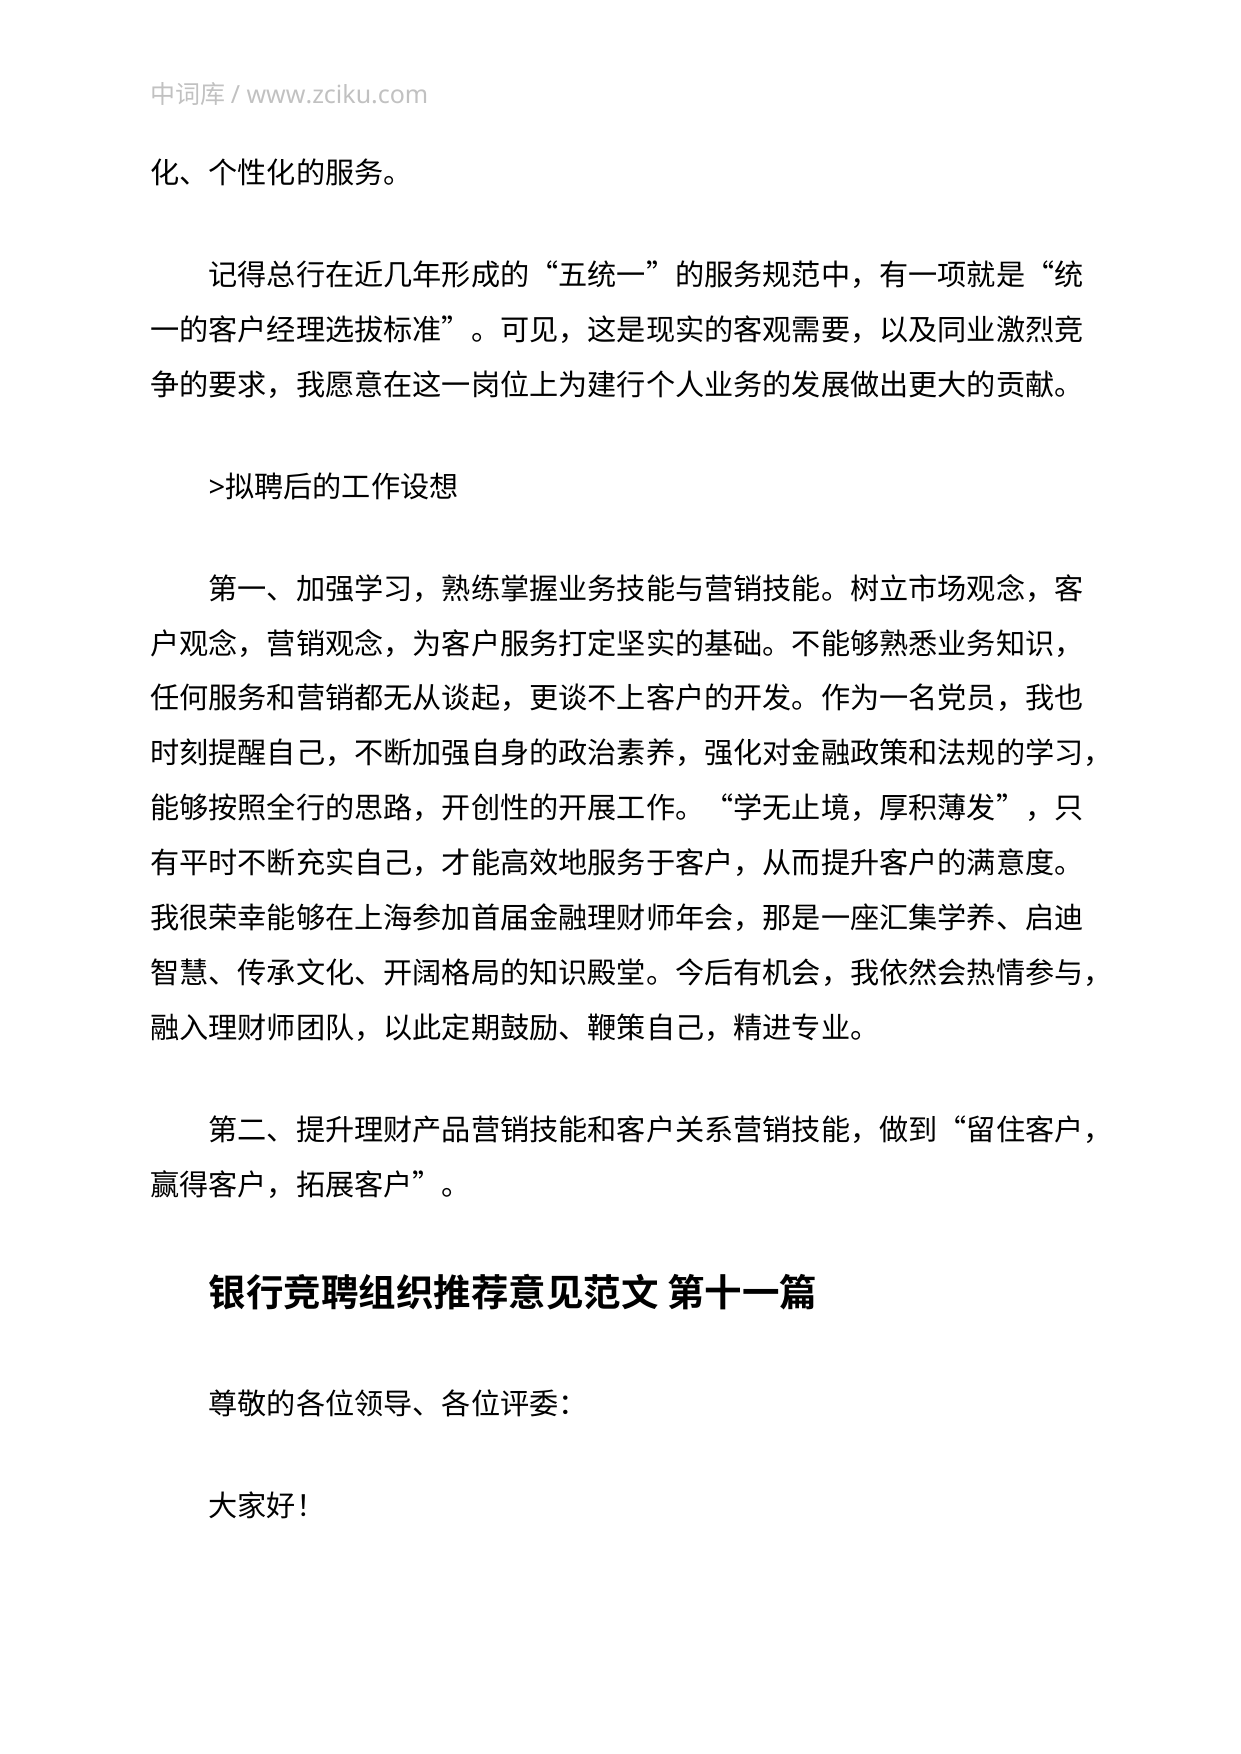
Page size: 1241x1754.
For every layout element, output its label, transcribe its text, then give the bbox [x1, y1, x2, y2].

text 大家好！ [150, 1482, 1090, 1524]
text 第二、提升理财产品营销技能和客户关系营销技能，做到“留住客户，赢得客户，拓展客户”。 [150, 1106, 1090, 1203]
text >拟聘后的工作设想 [150, 463, 1090, 506]
text 记得总行在近几年形成的“五统一”的服务规范中，有一项就是“统一的客户经理选拔标准”。可见，这是现实的客观需要，以及同业激烈竞争的要求，我愿意在这一岗位上为建行个人业务的发展做出更大的贡献。 [150, 252, 1090, 404]
text 银行竞聘组织推荐意见范文 第十一篇 [150, 1263, 1090, 1317]
text 第一、加强学习，熟练掌握业务技能与营销技能。树立市场观念，客户观念，营销观念，为客户服务打定坚实的基础。不能够熟悉业务知识，任何服务和营销都无从谈起，更谈不上客户的开发。作为一名党员，我也时刻提醒自己，不断加强自身的政治素养，强化对金融政策和法规的学习，能够按照全行的思路，开创性的开展工作。“学无止境，厚积薄发”，只有平时不断充实自己，才能高效地服务于客户，从而提升客户的满意度。我很荣幸能够在上海参加首届金融理财师年会，那是一座汇集学养、启迪智慧、传承文化、开阔格局的知识殿堂。今后有机会，我依然会热情参与，融入理财师团队，以此定期鼓励、鞭策自己，精进专业。 [150, 565, 1090, 1047]
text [150, 150, 1090, 192]
text 尊敬的各位领导、各位评委： [150, 1380, 1090, 1423]
